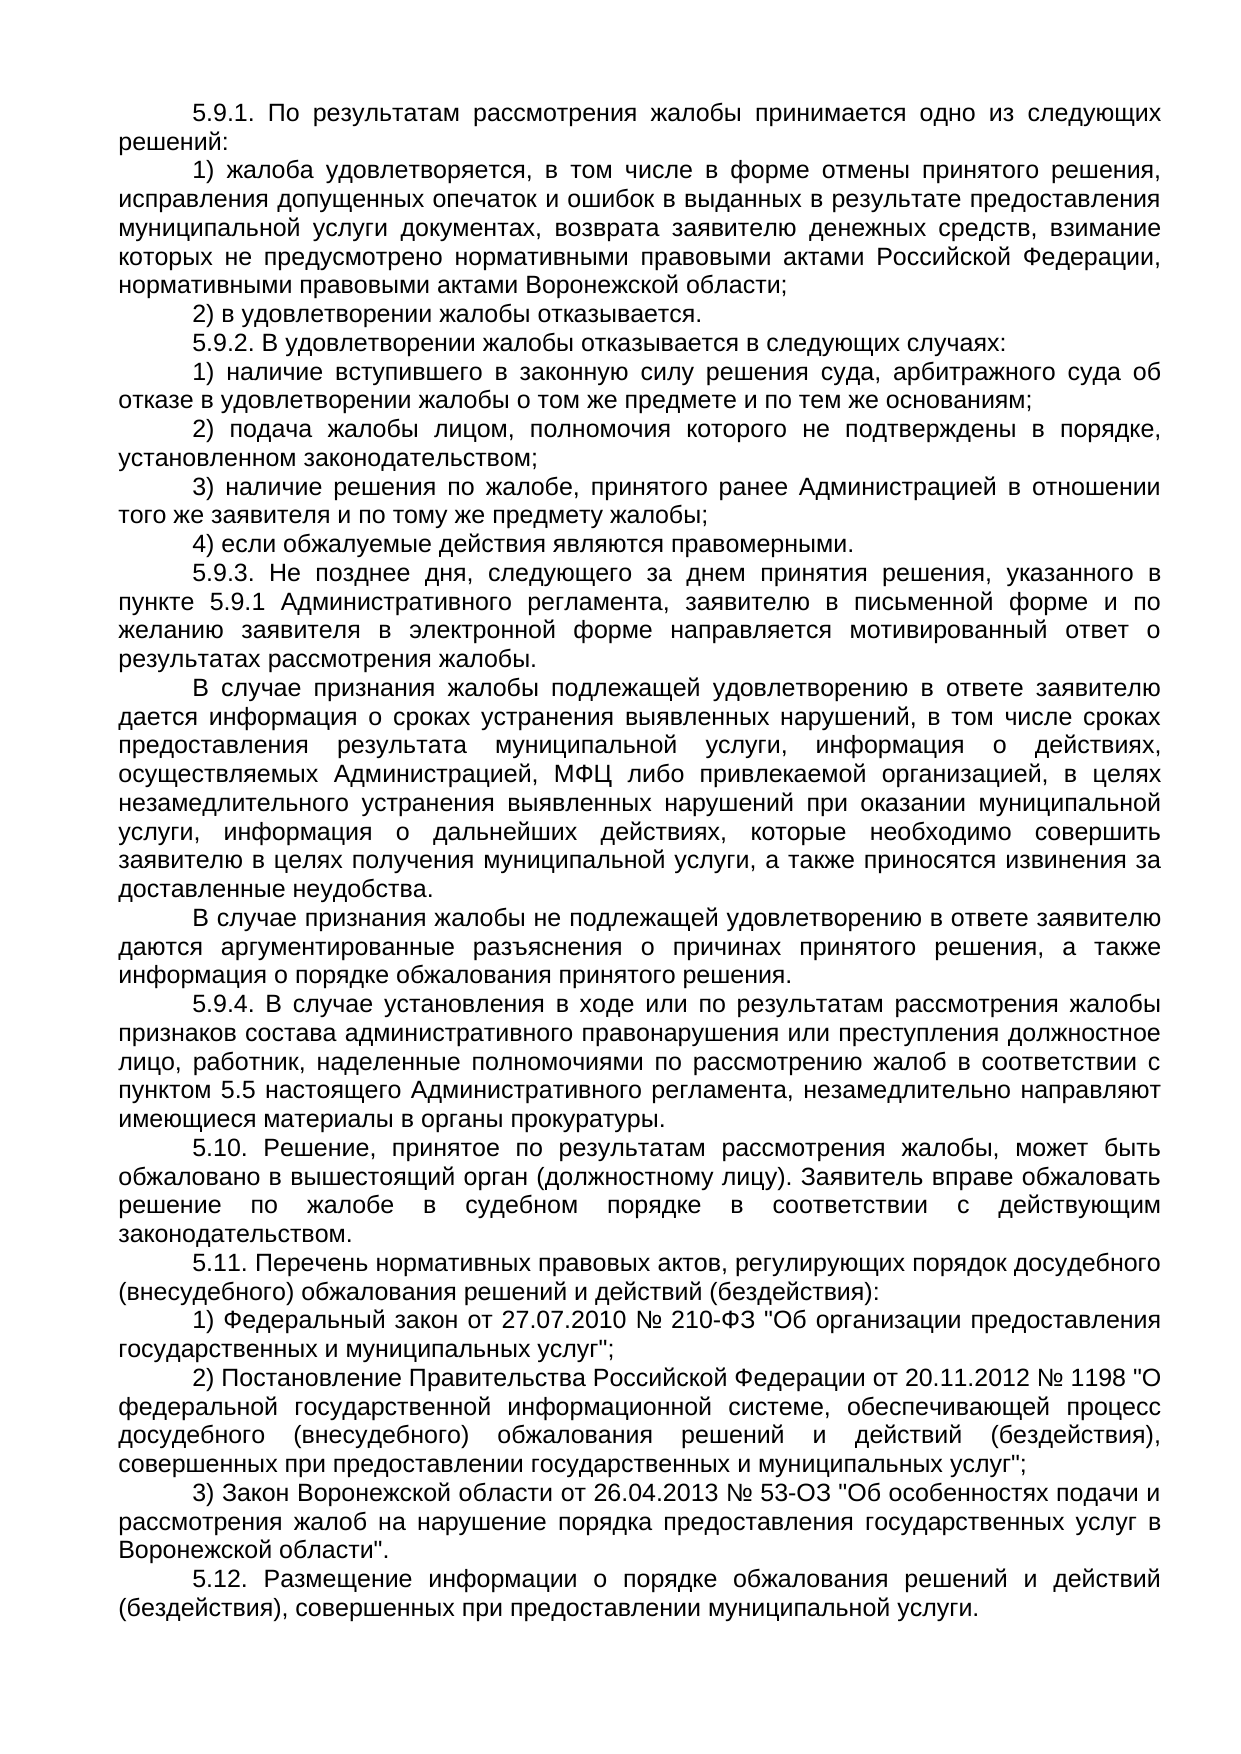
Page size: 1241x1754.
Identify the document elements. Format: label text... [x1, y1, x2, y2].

text 1) наличие вступившего в законную силу решения суда, арбитражного суда об отказе в удовлетворении жалобы о том же предмете и по тем же основаниям; [118, 357, 1162, 414]
text 2) Постановление Правительства Российской Федерации от 20.11.2012 № 1198 "О федеральной государственной информационной системе, обеспечивающей процесс досудебного (внесудебного) обжалования решений и действий (бездействия), совершенных при предоставлении государственных и муниципальных услуг"; [118, 1363, 1162, 1478]
text В случае признания жалобы не подлежащей удовлетворению в ответе заявителю даются аргументированные разъяснения о причинах принятого решения, а также информация о порядке обжалования принятого решения. [118, 903, 1162, 989]
text 5.9.2. В удовлетворении жалобы отказывается в следующих случаях: [118, 328, 1162, 357]
text 2) в удовлетворении жалобы отказывается. [118, 299, 1162, 328]
text 5.12. Размещение информации о порядке обжалования решений и действий (бездействия), совершенных при предоставлении муниципальной услуги. [118, 1564, 1162, 1622]
text 4) если обжалуемые действия являются правомерными. [118, 529, 1162, 558]
text 5.9.4. В случае установления в ходе или по результатам рассмотрения жалобы признаков состава административного правонарушения или преступления должностное лицо, работник, наделенные полномочиями по рассмотрению жалоб в соответствии с пунктом 5.5 настоящего Административного регламента, незамедлительно направляют имеющиеся материалы в органы прокуратуры. [118, 989, 1162, 1133]
text 5.10. Решение, принятое по результатам рассмотрения жалобы, может быть обжаловано в вышестоящий орган (должностному лицу). Заявитель вправе обжаловать решение по жалобе в судебном порядке в соответствии с действующим законодательством. [118, 1133, 1162, 1248]
text 2) подача жалобы лицом, полномочия которого не подтверждены в порядке, установленном законодательством; [118, 414, 1162, 472]
text 5.9.3. Не позднее дня, следующего за днем принятия решения, указанного в пункте 5.9.1 Административного регламента, заявителю в письменной форме и по желанию заявителя в электронной форме направляется мотивированный ответ о результатах рассмотрения жалобы. [118, 558, 1162, 673]
text 3) Закон Воронежской области от 26.04.2013 № 53-ОЗ "Об особенностях подачи и рассмотрения жалоб на нарушение порядка предоставления государственных услуг в Воронежской области". [118, 1478, 1162, 1564]
text В случае признания жалобы подлежащей удовлетворению в ответе заявителю дается информация о сроках устранения выявленных нарушений, в том числе сроках предоставления результата муниципальной услуги, информация о действиях, осуществляемых Администрацией, МФЦ либо привлекаемой организацией, в целях незамедлительного устранения выявленных нарушений при оказании муниципальной услуги, информация о дальнейших действиях, которые необходимо совершить заявителю в целях получения муниципальной услуги, а также приносятся извинения за доставленные неудобства. [118, 673, 1162, 903]
text 5.11. Перечень нормативных правовых актов, регулирующих порядок досудебного (внесудебного) обжалования решений и действий (бездействия): [118, 1248, 1162, 1305]
text 1) Федеральный закон от 27.07.2010 № 210-ФЗ "Об организации предоставления государственных и муниципальных услуг"; [118, 1305, 1162, 1363]
text 1) жалоба удовлетворяется, в том числе в форме отмены принятого решения, исправления допущенных опечаток и ошибок в выданных в результате предоставления муниципальной услуги документах, возврата заявителю денежных средств, взимание которых не предусмотрено нормативными правовыми актами Российской Федерации, нормативными правовыми актами Воронежской области; [118, 155, 1162, 299]
text 5.9.1. По результатам рассмотрения жалобы принимается одно из следующих решений: [118, 98, 1162, 155]
text 3) наличие решения по жалобе, принятого ранее Администрацией в отношении того же заявителя и по тому же предмету жалобы; [118, 472, 1162, 529]
